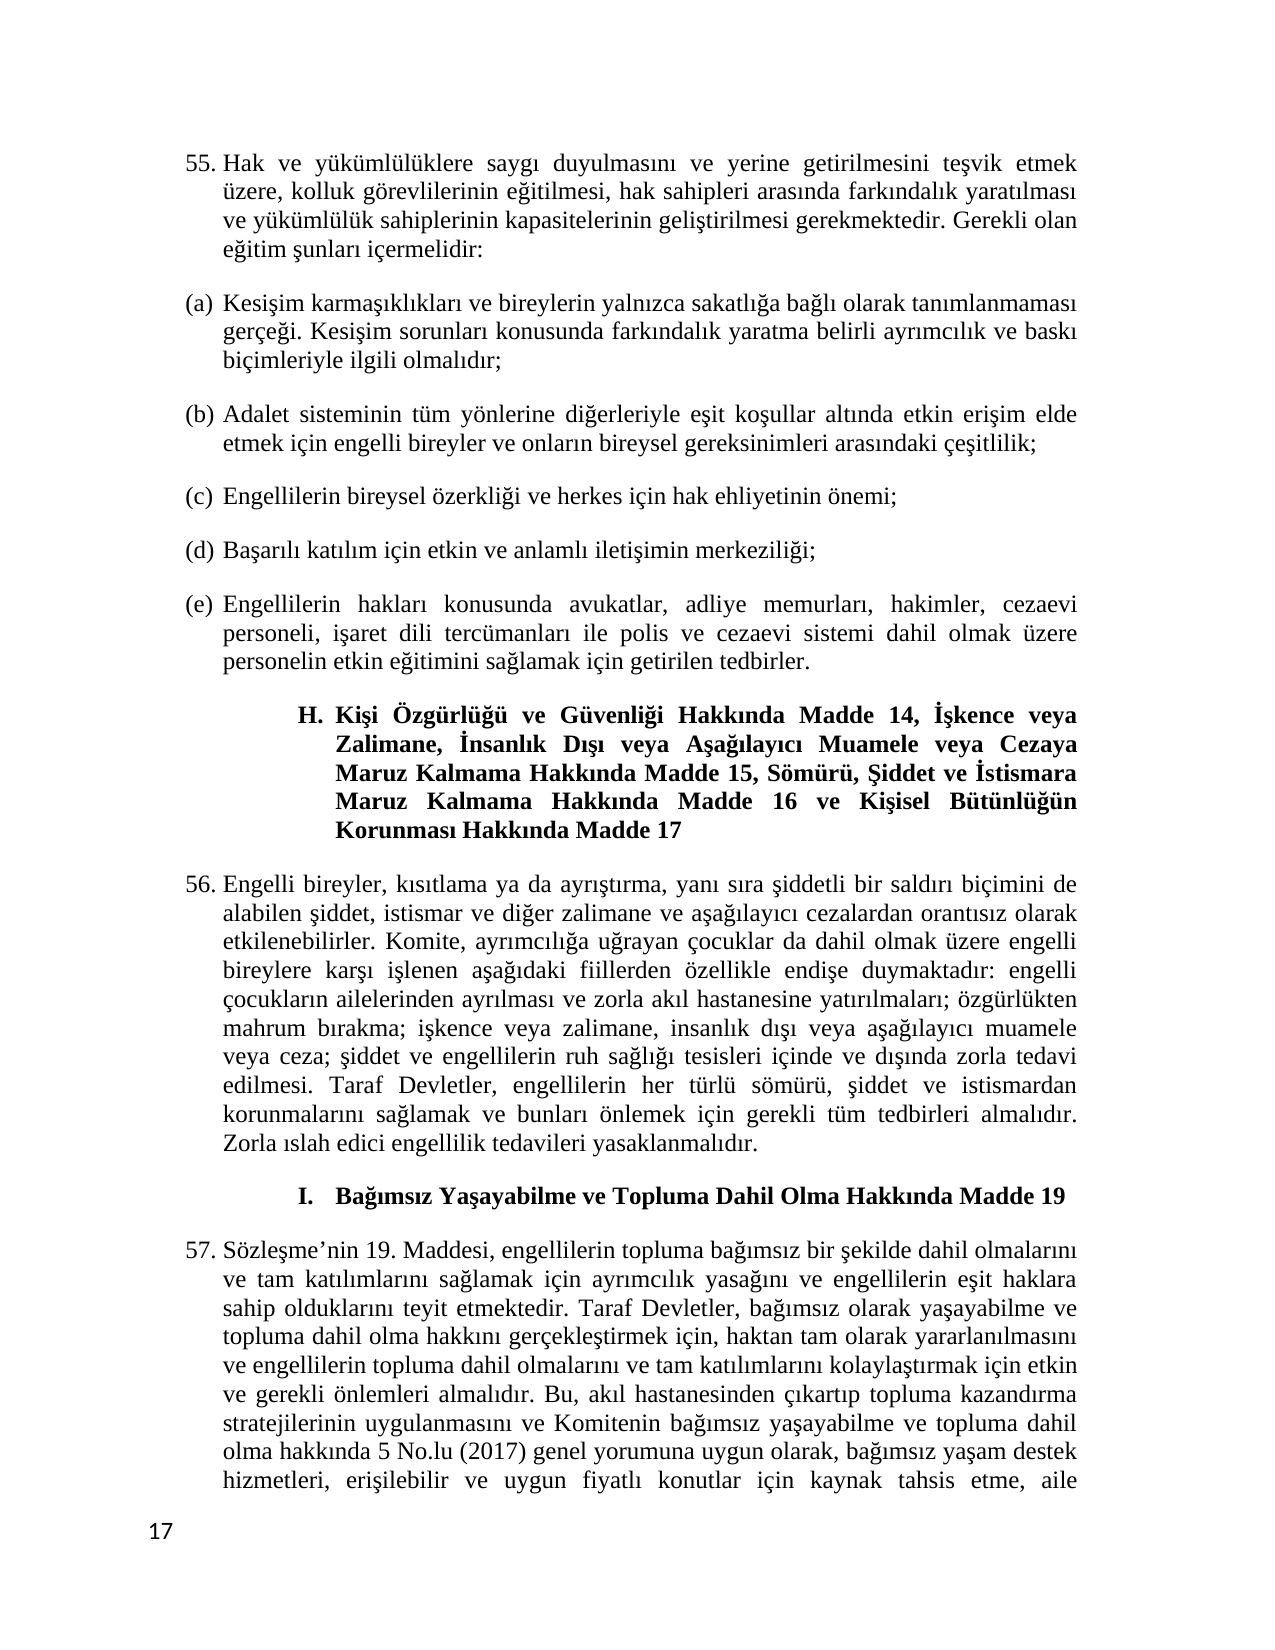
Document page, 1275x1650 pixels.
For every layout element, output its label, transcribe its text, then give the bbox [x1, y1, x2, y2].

list Başarılı katılım için etkin ve anlamlı iletişimin merkeziliği; [185, 535, 1078, 564]
list Hak ve yükümlülüklere saygı duyulmasını ve yerine getirilmesini teşvik etmek üzere, kolluk görevlilerinin eğitilmesi, hak sahipleri arasında farkındalık yaratılması ve yükümlülük sahiplerinin kapasitelerinin geliştirilmesi gerekmektedir. Gerekli olan eğitim şunları içermelidir: [185, 148, 1078, 263]
list Adalet sisteminin tüm yönlerine diğerleriyle eşit koşullar altında etkin erişim elde etmek için engelli bireyler ve onların bireysel gereksinimleri arasındaki çeşitlilik; [185, 399, 1078, 456]
list Kesişim karmaşıklıkları ve bireylerin yalnızca sakatlığa bağlı olarak tanımlanmaması gerçeği. Kesişim sorunları konusunda farkındalık yaratma belirli ayrımcılık ve baskı biçimleriyle ilgili olmalıdır; [185, 288, 1078, 374]
list Engellilerin bireysel özerkliği ve herkes için hak ehliyetinin önemi; [185, 481, 1078, 510]
list Engelli bireyler, kısıtlama ya da ayrıştırma, yanı sıra şiddetli bir saldırı biçimini de alabilen şiddet, istismar ve diğer zalimane ve aşağılayıcı cezalardan orantısız olarak etkilenebilirler. Komite, ayrımcılığa uğrayan çocuklar da dahil olmak üzere engelli bireylere karşı işlenen aşağıdaki fiillerden özellikle endişe duymaktadır: engelli çocukların ailelerinden ayrılması ve zorla akıl hastanesine yatırılmaları; özgürlükten mahrum bırakma; işkence veya zalimane, insanlık dışı veya aşağılayıcı muamele veya ceza; şiddet ve engellilerin ruh sağlığı tesisleri içinde ve dışında zorla tedavi edilmesi. Taraf Devletler, engellilerin her türlü sömürü, şiddet ve istismardan korunmalarını sağlamak ve bunları önlemek için gerekli tüm tedbirleri almalıdır. Zorla ıslah edici engellilik tedavileri yasaklanmalıdır. [185, 869, 1078, 1156]
list Engellilerin hakları konusunda avukatlar, adliye memurları, hakimler, cezaevi personeli, işaret dili tercümanları ile polis ve cezaevi sistemi dahil olmak üzere personelin etkin eğitimini sağlamak için getirilen tedbirler. [185, 589, 1078, 675]
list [185, 1235, 1078, 1494]
list Kişi Özgürlüğü ve Güvenliği Hakkında Madde 14, İşkence veya Zalimane, İnsanlık Dışı veya Aşağılayıcı Muamele veya Cezaya Maruz Kalmama Hakkında Madde 15, Sömürü, Şiddet ve İstismara Maruz Kalmama Hakkında Madde 16 ve Kişisel Bütünlüğün Korunması Hakkında Madde 17 [298, 700, 1078, 844]
list Bağımsız Yaşayabilme ve Topluma Dahil Olma Hakkında Madde 19 [298, 1181, 1078, 1210]
